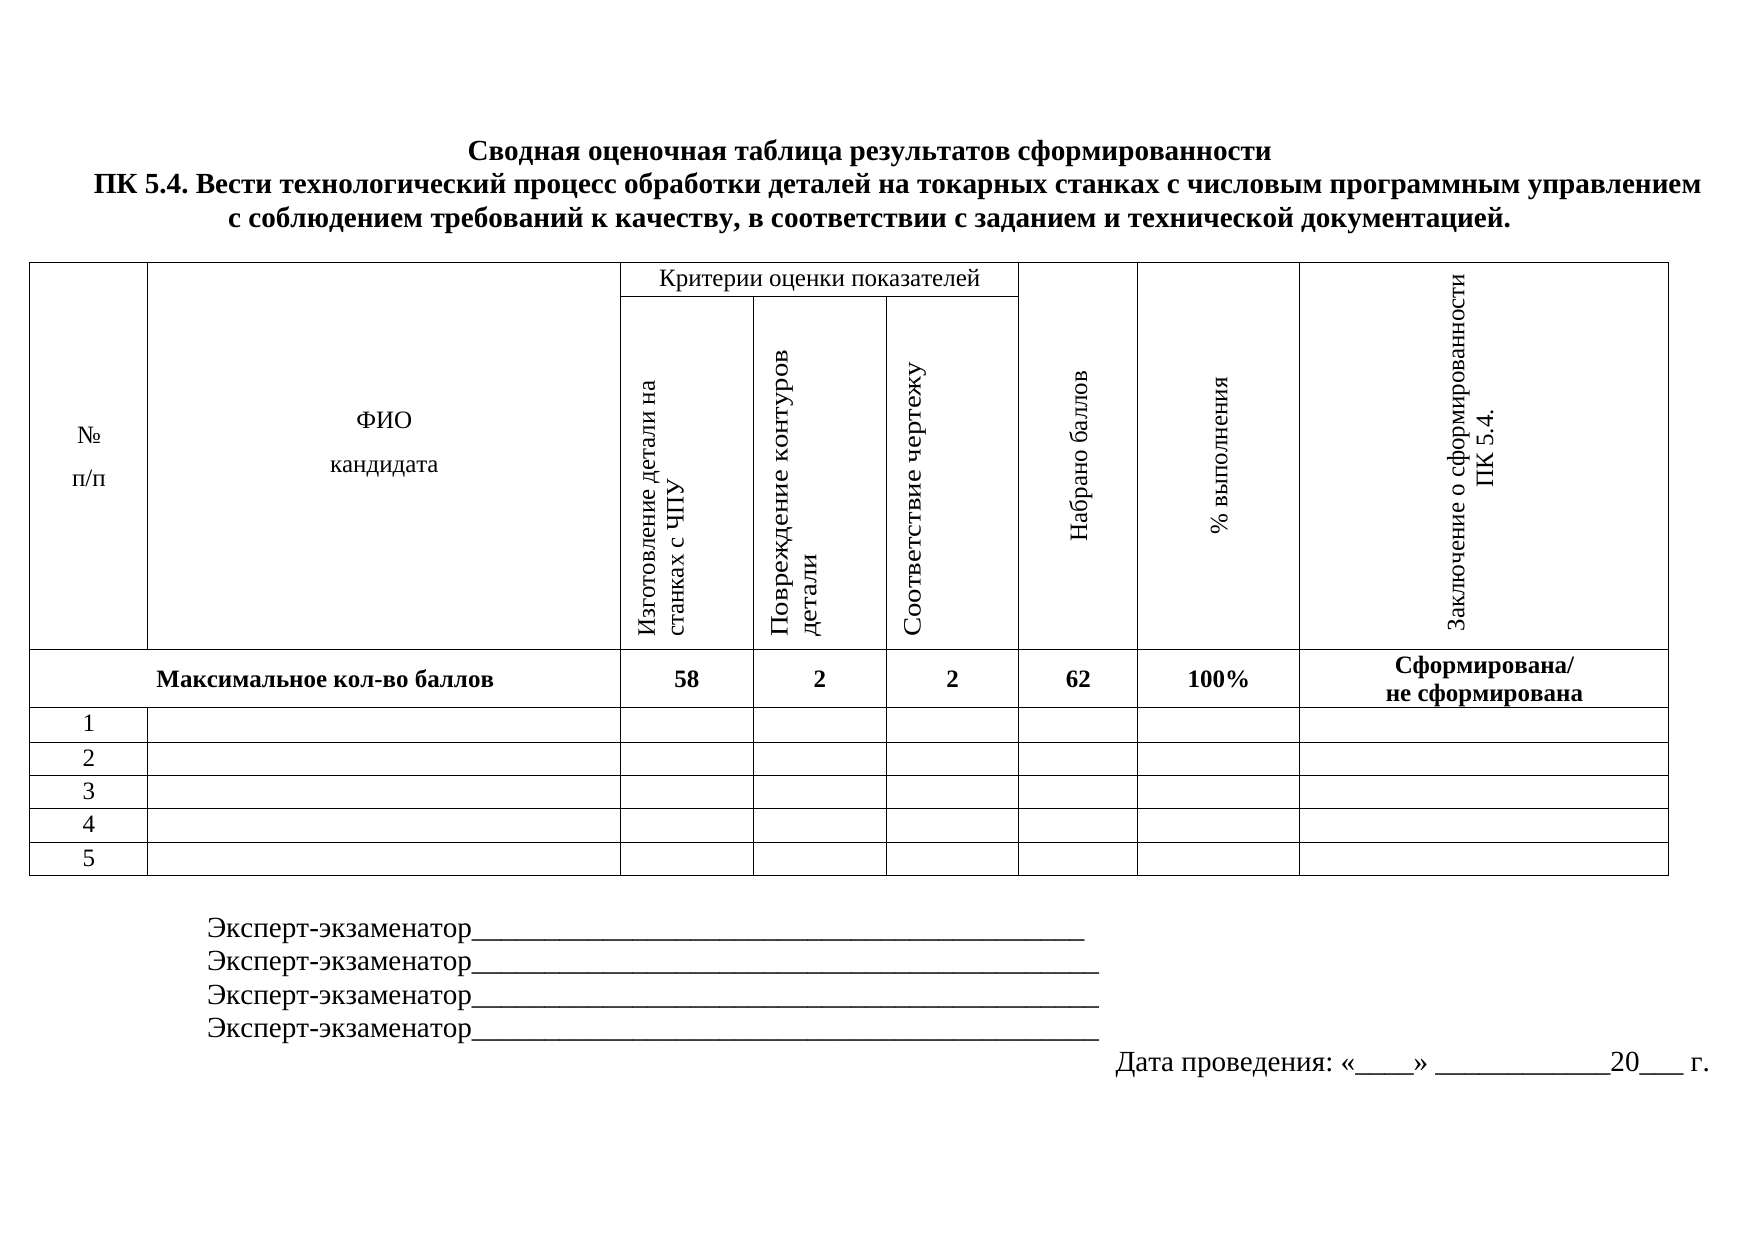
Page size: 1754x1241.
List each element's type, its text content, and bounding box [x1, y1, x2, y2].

table_cell [1300, 743, 1668, 775]
table_cell [1300, 809, 1668, 842]
text Эксперт-экзаменатор___________________________________________ [29, 1011, 1710, 1044]
table_cell Изготовление детали на станках с ЧПУ [621, 297, 753, 649]
table_cell [754, 743, 886, 775]
table_cell [754, 809, 886, 842]
table_header Критерии оценки показателей [621, 263, 1018, 296]
table_cell [621, 809, 753, 842]
table_cell Соответствие чертежу [887, 297, 1018, 649]
table_cell [754, 776, 886, 808]
table_cell Повреждение контуров детали [754, 297, 886, 649]
table_cell [1019, 708, 1137, 742]
table_cell [148, 743, 620, 775]
table_cell [887, 843, 1018, 875]
table_cell 2 [887, 650, 1018, 707]
table_cell Максимальное кол-во баллов [30, 650, 620, 707]
text Эксперт-экзаменатор__________________________________________ [29, 910, 1710, 943]
table_cell Сформирована/ не сформирована [1300, 650, 1668, 707]
table_cell 5 [30, 843, 147, 875]
table_cell [148, 776, 620, 808]
table_cell 3 [30, 776, 147, 808]
table_cell 62 [1019, 650, 1137, 707]
table_cell [1019, 743, 1137, 775]
table_cell 58 [621, 650, 753, 707]
table_cell [754, 708, 886, 742]
table_header Заключение о сформированности ПК 5.4. [1300, 263, 1668, 649]
table_cell [1138, 843, 1299, 875]
table_cell [887, 809, 1018, 842]
table_header ФИО кандидата [148, 263, 620, 649]
table_cell [148, 843, 620, 875]
table_cell [1300, 843, 1668, 875]
text Сводная оценочная таблица результатов сформированности [29, 133, 1710, 166]
table_cell [1138, 809, 1299, 842]
table_cell 2 [754, 650, 886, 707]
table_cell [754, 843, 886, 875]
table_cell [621, 843, 753, 875]
table_cell [887, 743, 1018, 775]
table_header Набрано баллов [1019, 263, 1137, 649]
table_cell [1300, 708, 1668, 742]
table_cell [1138, 708, 1299, 742]
table_cell 4 [30, 809, 147, 842]
table_cell [621, 743, 753, 775]
text Эксперт-экзаменатор___________________________________________ [29, 943, 1710, 977]
table_cell [1300, 776, 1668, 808]
text ПК 5.4. Вести технологический процесс обработки деталей на токарных станках с числовым программным управлением с соблюдением требований к качеству, в соответствии с заданием и технической документацией. [29, 166, 1710, 233]
table_cell [887, 708, 1018, 742]
table_cell [1138, 743, 1299, 775]
table_cell [621, 708, 753, 742]
text Дата проведения: «____» ____________20___ г. [29, 1044, 1710, 1078]
table_cell [1019, 843, 1137, 875]
table_cell [887, 776, 1018, 808]
table_cell [148, 708, 620, 742]
table_cell [621, 776, 753, 808]
table_cell [1019, 809, 1137, 842]
table_cell [1138, 776, 1299, 808]
table_header № п/п [30, 263, 147, 649]
table_cell 1 [30, 708, 147, 742]
table_cell 100% [1138, 650, 1299, 707]
table_cell [1019, 776, 1137, 808]
table_cell [148, 809, 620, 842]
table_cell 2 [30, 743, 147, 775]
text Эксперт-экзаменатор___________________________________________ [29, 977, 1710, 1011]
table_header % выполнения [1138, 263, 1299, 649]
